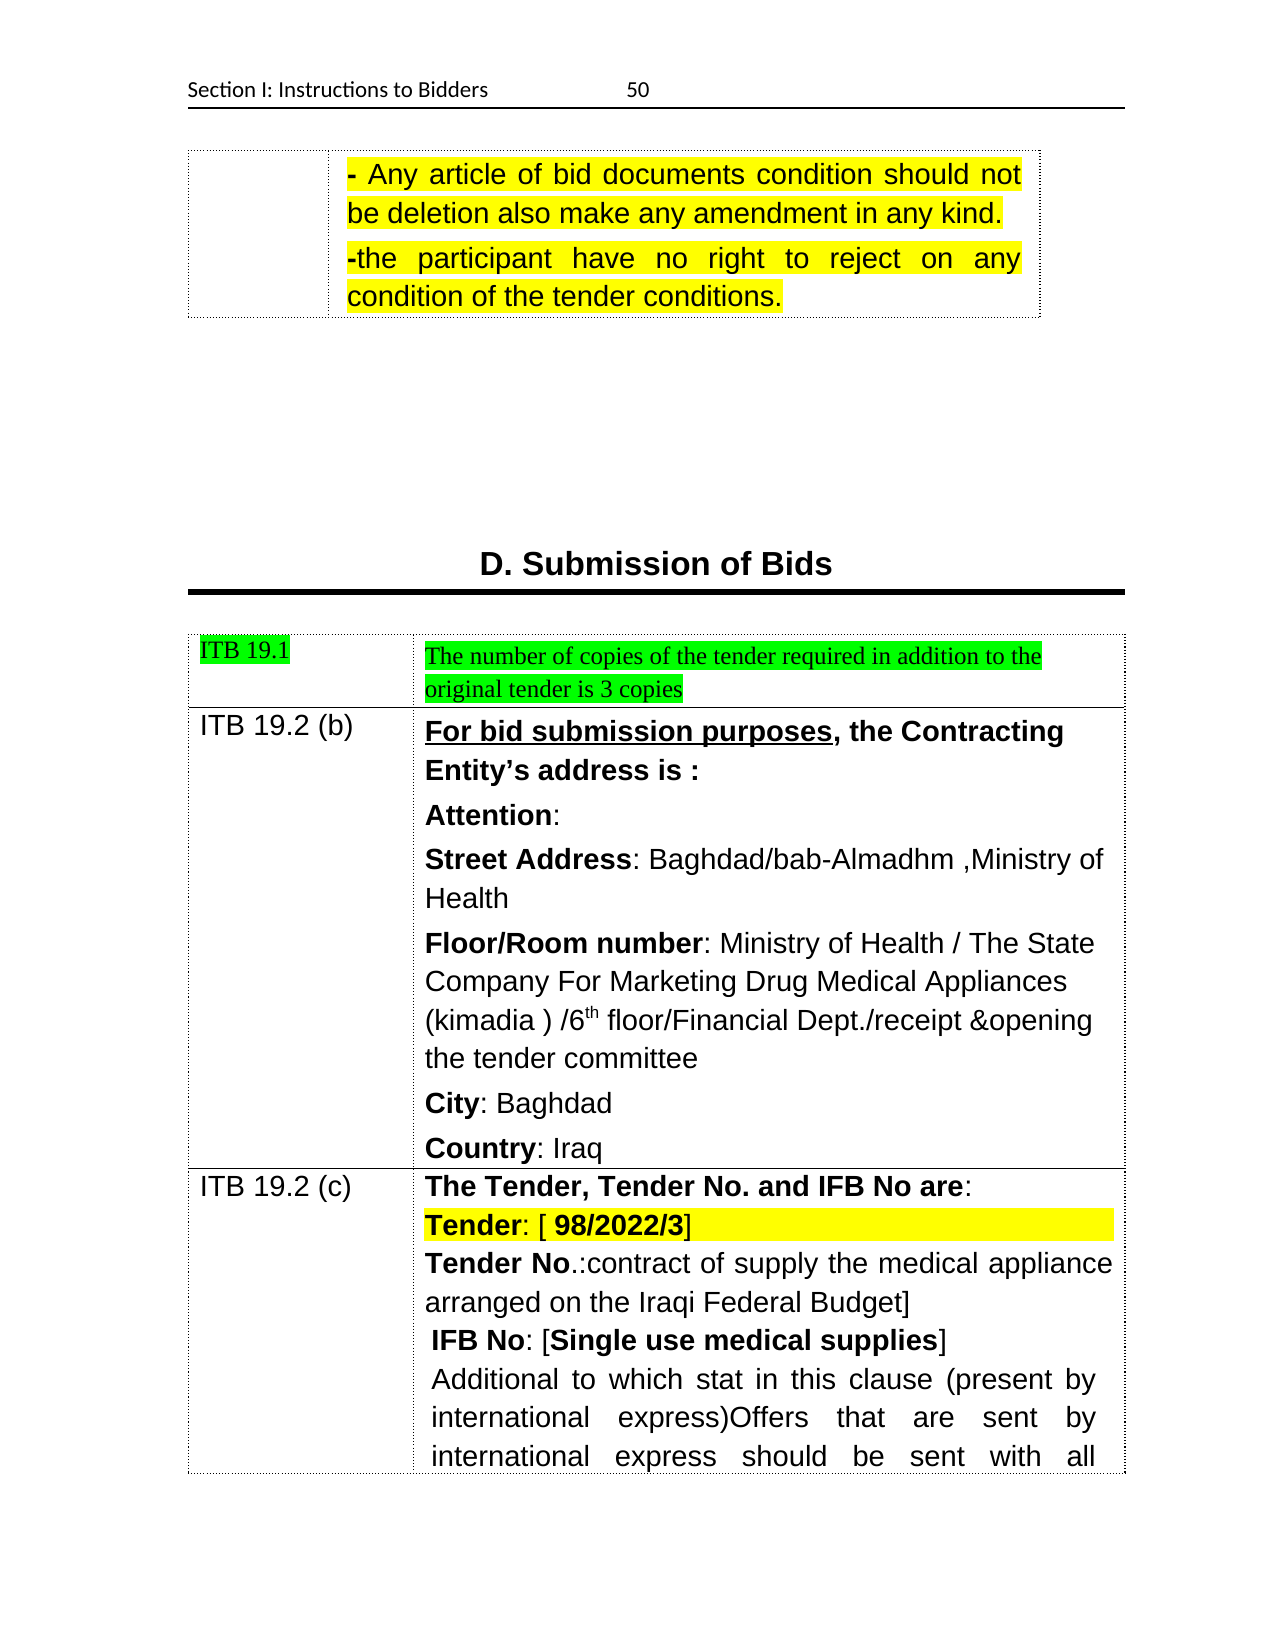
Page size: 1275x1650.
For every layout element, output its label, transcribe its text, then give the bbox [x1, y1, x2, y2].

text D. Submission of Bids [187, 544, 1125, 595]
table_cell 18.3 [188, 150, 328, 317]
table_cell For bid submission purposes, the Contracting Entity’s address is : Attention: Street Address: Baghdad/bab-Almadhm ,Ministry of Health Floor/Room number: Ministry of Health / The State Company For Marketing Drug Medical Appliances (kimadia ) /6th floor/Financial Dept./receipt &opening the tender committee City: Baghdad Country: Iraq [413, 707, 1125, 1168]
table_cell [413, 1169, 1125, 1473]
table_cell ITB 19.2 (c) [188, 1169, 413, 1473]
table_cell ITB 19.2 (b) [188, 708, 413, 1168]
table_header The number of copies of the tender required in addition to the original tender is 3 copies [413, 634, 1125, 707]
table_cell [328, 150, 1040, 317]
table_header ITB 19.1 [188, 634, 413, 707]
